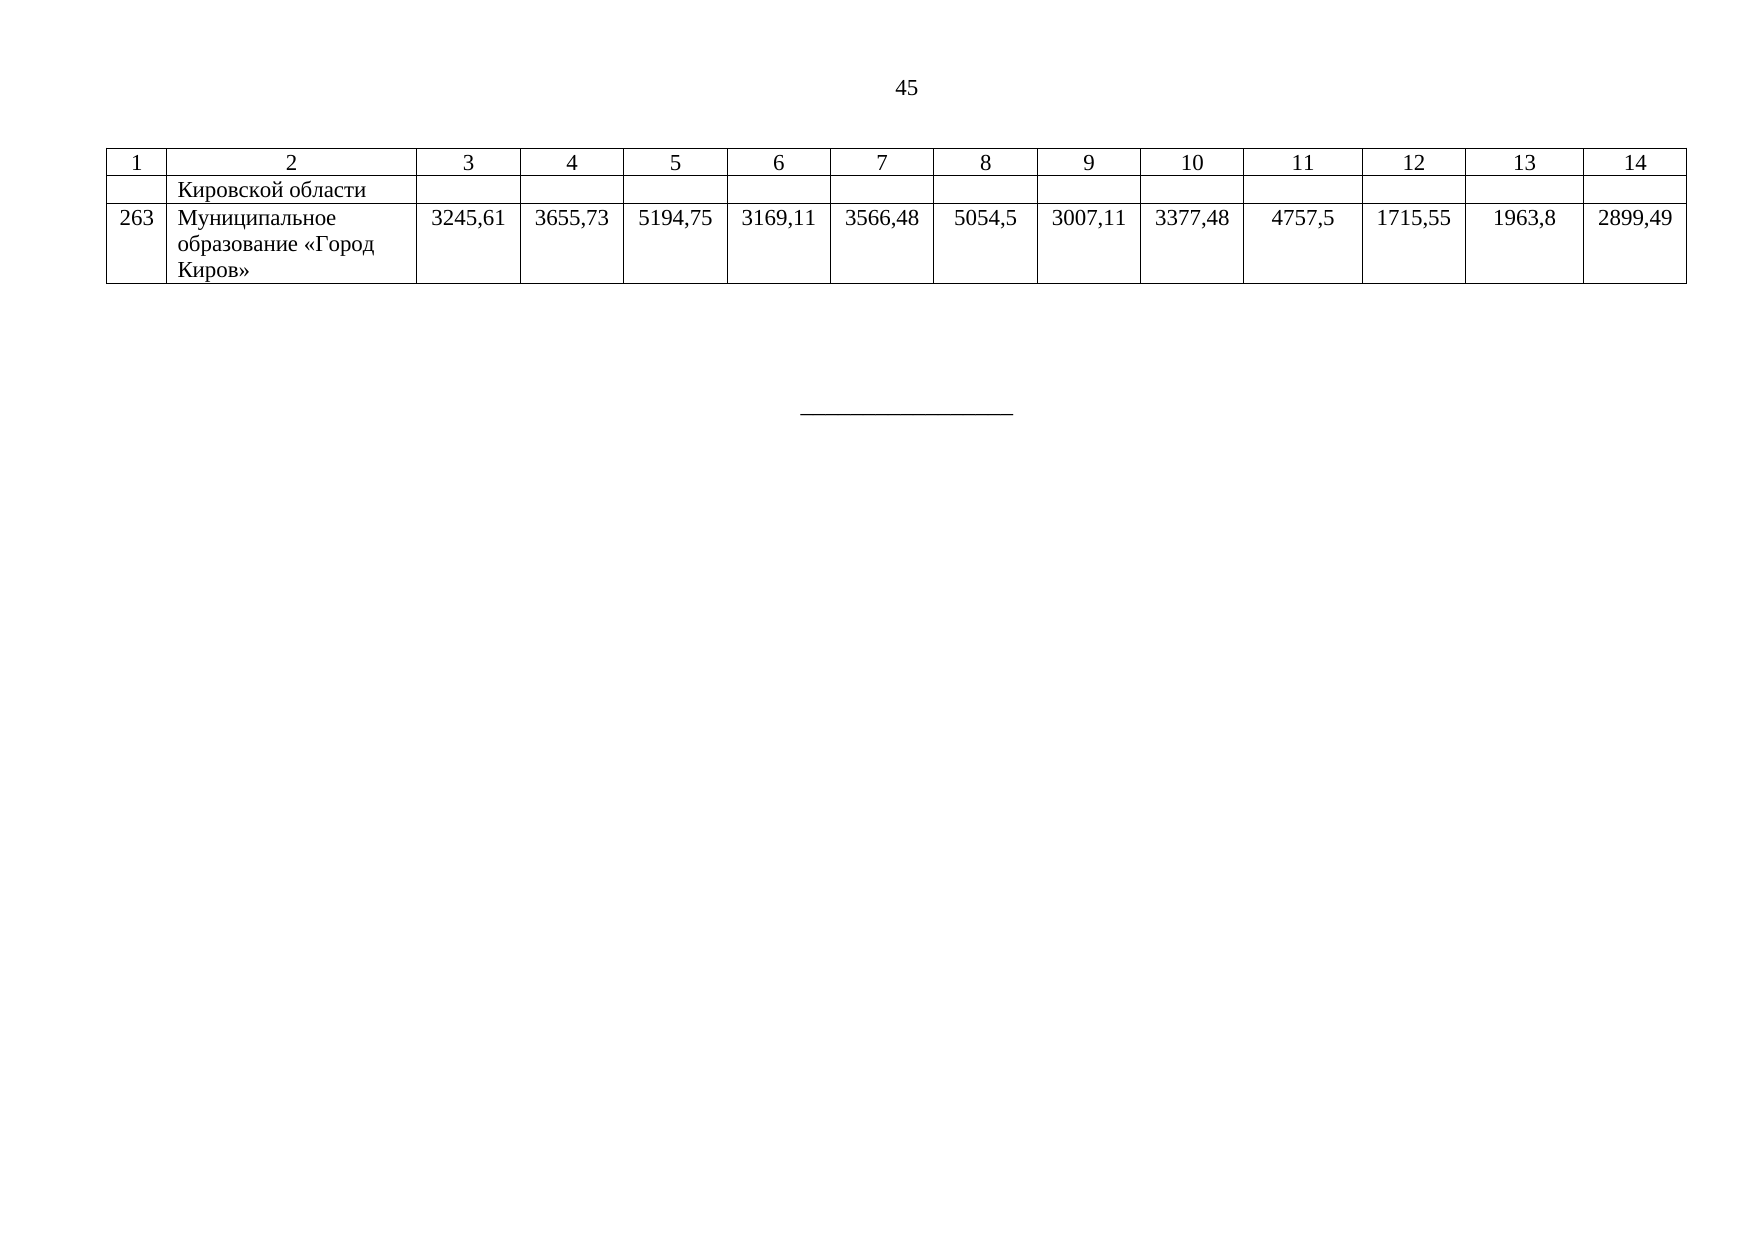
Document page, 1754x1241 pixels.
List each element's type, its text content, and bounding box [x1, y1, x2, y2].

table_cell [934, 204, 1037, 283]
table_header 8 [934, 149, 1037, 175]
table_header 1 [107, 149, 166, 175]
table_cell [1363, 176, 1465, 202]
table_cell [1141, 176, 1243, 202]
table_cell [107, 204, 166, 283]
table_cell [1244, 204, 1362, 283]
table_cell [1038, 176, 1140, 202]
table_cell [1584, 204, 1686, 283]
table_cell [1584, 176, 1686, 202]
table_header 6 [728, 149, 830, 175]
table_header 12 [1363, 149, 1465, 175]
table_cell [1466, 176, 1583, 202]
table_header 5 [624, 149, 727, 175]
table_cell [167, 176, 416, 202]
table_header 11 [1244, 149, 1362, 175]
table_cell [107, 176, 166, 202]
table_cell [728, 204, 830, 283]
table_header 7 [831, 149, 933, 175]
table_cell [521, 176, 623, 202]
table_header 14 [1584, 149, 1686, 175]
table_header 10 [1141, 149, 1243, 175]
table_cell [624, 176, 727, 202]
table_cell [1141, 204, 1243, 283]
table_header 13 [1466, 149, 1583, 175]
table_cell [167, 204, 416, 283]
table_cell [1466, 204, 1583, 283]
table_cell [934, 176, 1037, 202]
table_header 2 [167, 149, 416, 175]
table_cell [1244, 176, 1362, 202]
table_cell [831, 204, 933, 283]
table_header 3 [417, 149, 520, 175]
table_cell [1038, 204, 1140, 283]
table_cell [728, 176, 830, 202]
table_header 9 [1038, 149, 1140, 175]
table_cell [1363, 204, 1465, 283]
table_header 4 [521, 149, 623, 175]
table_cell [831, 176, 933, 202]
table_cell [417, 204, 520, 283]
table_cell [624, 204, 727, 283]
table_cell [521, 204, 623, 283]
text _________________ [118, 389, 1695, 418]
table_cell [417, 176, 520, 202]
